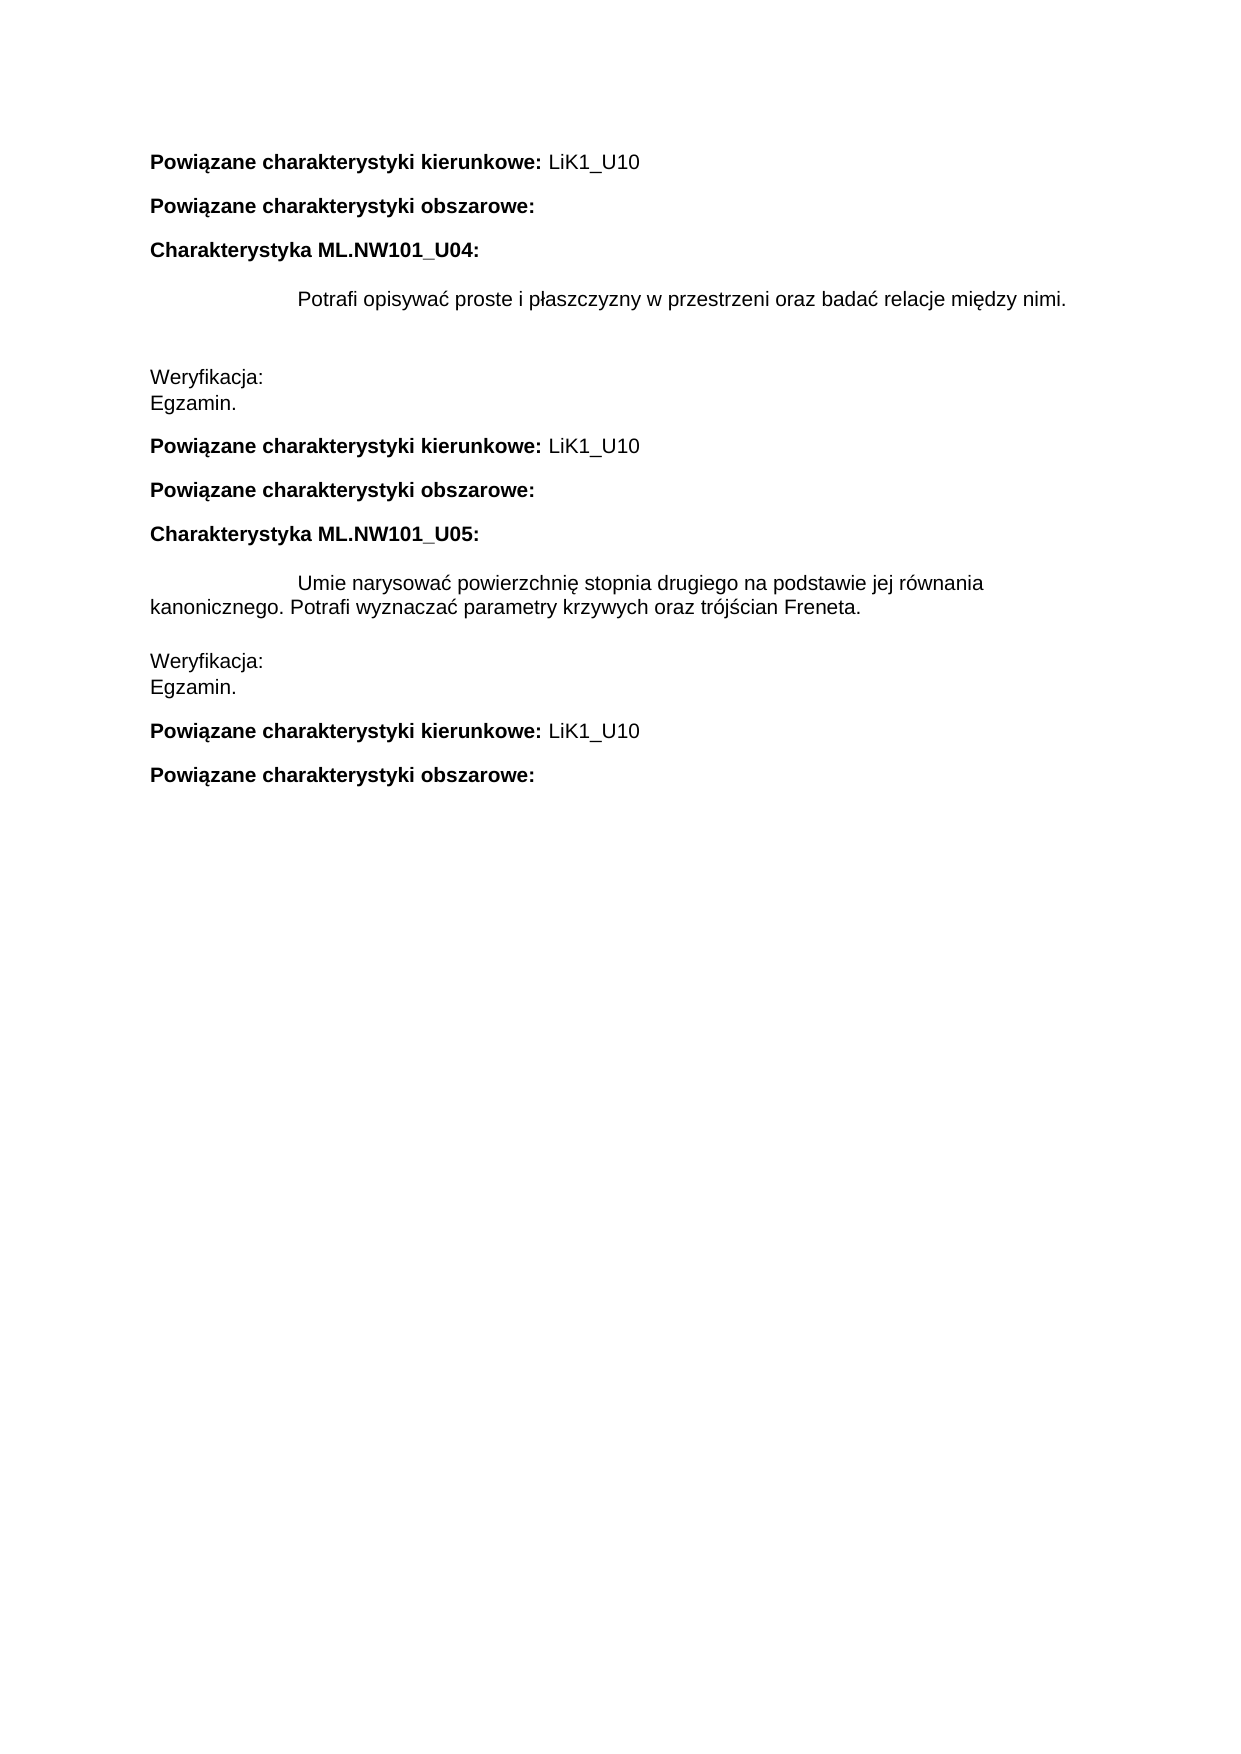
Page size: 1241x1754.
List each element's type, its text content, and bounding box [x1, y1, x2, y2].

text Powiązane charakterystyki kierunkowe: LiK1_U10 [150, 150, 1090, 174]
text Powiązane charakterystyki obszarowe: [150, 478, 1090, 502]
text Powiązane charakterystyki kierunkowe: LiK1_U10 [150, 719, 1090, 743]
text Powiązane charakterystyki kierunkowe: LiK1_U10 [150, 434, 1090, 458]
text Potrafi opisywać proste i płaszczyzny w przestrzeni oraz badać relacje między nimi. [150, 262, 1090, 358]
text Egzamin. [150, 391, 1090, 414]
text Weryfikacja: [150, 364, 1090, 388]
text Umie narysować powierzchnię stopnia drugiego na podstawie jej równania kanonicznego. Potrafi wyznaczać parametry krzywych oraz trójścian Freneta. [150, 547, 1090, 643]
text Weryfikacja: [150, 649, 1090, 673]
text Charakterystyka ML.NW101_U05: [150, 522, 1090, 546]
text Egzamin. [150, 675, 1090, 699]
text Powiązane charakterystyki obszarowe: [150, 194, 1090, 218]
text Powiązane charakterystyki obszarowe: [150, 762, 1090, 786]
text Charakterystyka ML.NW101_U04: [150, 237, 1090, 261]
